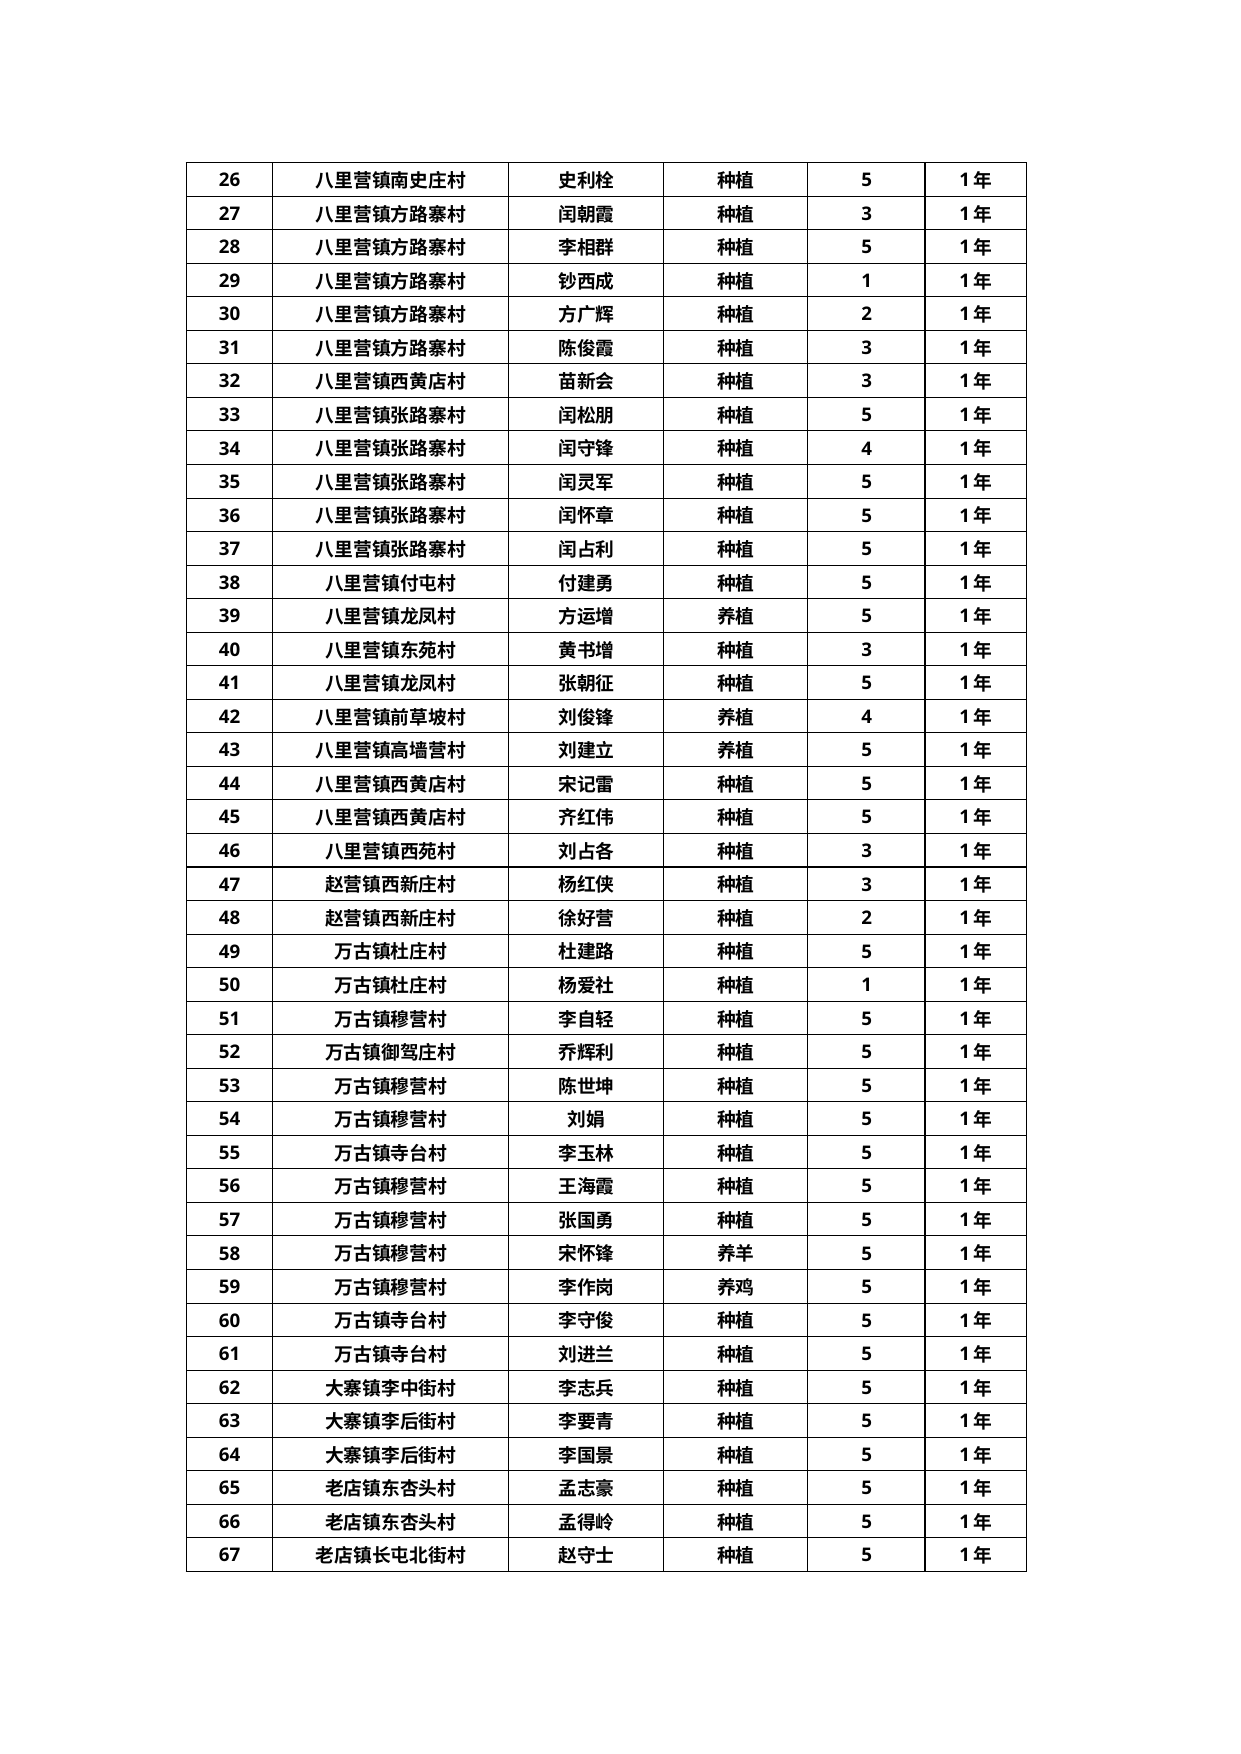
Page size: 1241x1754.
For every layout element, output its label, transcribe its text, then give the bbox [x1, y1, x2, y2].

table_cell 63 [187, 1404, 272, 1437]
table_cell 种植 [664, 1169, 807, 1202]
table_cell 养植 [664, 700, 807, 732]
table_cell 4 [808, 700, 924, 732]
table_cell 46 [187, 834, 272, 866]
table_cell 40 [187, 633, 272, 665]
table_cell 64 [187, 1438, 272, 1470]
table_cell 万古镇穆营村 [273, 1169, 508, 1202]
table_cell 57 [187, 1203, 272, 1235]
table_cell 2 [808, 901, 924, 933]
table_cell 1年 [926, 733, 1026, 766]
table_cell 种植 [664, 297, 807, 330]
table_cell 大寨镇李后街村 [273, 1438, 508, 1470]
table_cell 1年 [926, 331, 1026, 363]
table_cell 3 [808, 868, 924, 900]
table_cell 49 [187, 935, 272, 967]
table_cell 万古镇穆营村 [273, 1002, 508, 1034]
table_cell 种植 [664, 1538, 807, 1571]
table_cell 种植 [664, 431, 807, 464]
table_cell 60 [187, 1304, 272, 1336]
table_cell 八里营镇西黄店村 [273, 767, 508, 799]
table_cell 58 [187, 1236, 272, 1269]
table_cell 5 [808, 800, 924, 833]
table_cell 万古镇御驾庄村 [273, 1035, 508, 1068]
table_cell 5 [808, 465, 924, 497]
table_cell 种植 [664, 1505, 807, 1537]
table_cell 万古镇穆营村 [273, 1270, 508, 1302]
table_cell 种植 [664, 163, 807, 196]
table_cell 闰怀章 [509, 499, 663, 531]
table_cell 61 [187, 1337, 272, 1369]
table_cell 养羊 [664, 1236, 807, 1269]
table_cell 53 [187, 1069, 272, 1101]
table_cell 万古镇杜庄村 [273, 935, 508, 967]
table_cell 1年 [926, 197, 1026, 229]
table_cell 万古镇寺台村 [273, 1337, 508, 1369]
table_cell 八里营镇西苑村 [273, 834, 508, 866]
table_cell 种植 [664, 398, 807, 430]
table_cell 1年 [926, 230, 1026, 263]
table_cell 史利栓 [509, 163, 663, 196]
table_cell 5 [808, 1337, 924, 1369]
table_cell 李自轻 [509, 1002, 663, 1034]
table_cell 1年 [926, 935, 1026, 967]
table_cell 5 [808, 599, 924, 632]
table_cell 1年 [926, 1035, 1026, 1068]
table_cell 3 [808, 364, 924, 397]
table_cell 30 [187, 297, 272, 330]
table_cell 32 [187, 364, 272, 397]
table_cell 种植 [664, 1438, 807, 1470]
table_cell 41 [187, 666, 272, 699]
table_cell 种植 [664, 566, 807, 598]
table_cell 闰占利 [509, 532, 663, 564]
table_cell 50 [187, 968, 272, 1001]
table_cell 八里营镇西黄店村 [273, 800, 508, 833]
table_cell 3 [808, 331, 924, 363]
table_cell 养植 [664, 733, 807, 766]
table_cell 养鸡 [664, 1270, 807, 1302]
table_cell 1年 [926, 800, 1026, 833]
table_cell 王海霞 [509, 1169, 663, 1202]
table_cell 闰松朋 [509, 398, 663, 430]
table_cell 八里营镇付屯村 [273, 566, 508, 598]
table_cell 36 [187, 499, 272, 531]
table_cell 老店镇长屯北街村 [273, 1538, 508, 1571]
table_cell 56 [187, 1169, 272, 1202]
table_cell 陈世坤 [509, 1069, 663, 1101]
table_cell 1年 [926, 1102, 1026, 1135]
table_cell 种植 [664, 1069, 807, 1101]
table_cell 八里营镇张路寨村 [273, 465, 508, 497]
table_cell 1年 [926, 1136, 1026, 1168]
table_cell 齐红伟 [509, 800, 663, 833]
table_cell 李守俊 [509, 1304, 663, 1336]
table_cell 5 [808, 499, 924, 531]
table_cell 34 [187, 431, 272, 464]
table_cell 万古镇杜庄村 [273, 968, 508, 1001]
table_cell 1年 [926, 398, 1026, 430]
table_cell 孟得岭 [509, 1505, 663, 1537]
table_cell 5 [808, 1404, 924, 1437]
table_cell 赵守士 [509, 1538, 663, 1571]
table_cell 3 [808, 197, 924, 229]
table_cell 1年 [926, 1404, 1026, 1437]
table_cell 刘建立 [509, 733, 663, 766]
table_cell 5 [808, 1304, 924, 1336]
table_cell 李志兵 [509, 1371, 663, 1403]
table_cell 1年 [926, 1236, 1026, 1269]
table_cell 赵营镇西新庄村 [273, 901, 508, 933]
table_cell 1年 [926, 1371, 1026, 1403]
table_cell 5 [808, 1438, 924, 1470]
table_cell 5 [808, 1069, 924, 1101]
table_cell 59 [187, 1270, 272, 1302]
table_cell 种植 [664, 834, 807, 866]
table_cell 5 [808, 1203, 924, 1235]
table_cell 刘进兰 [509, 1337, 663, 1369]
table_cell 39 [187, 599, 272, 632]
table_cell 种植 [664, 666, 807, 699]
table_cell 1年 [926, 1069, 1026, 1101]
table_cell 3 [808, 633, 924, 665]
table_cell 种植 [664, 230, 807, 263]
table_cell 1年 [926, 1471, 1026, 1504]
table_cell 1年 [926, 1337, 1026, 1369]
table_cell 八里营镇方路寨村 [273, 197, 508, 229]
table_cell 5 [808, 1505, 924, 1537]
table_cell 1年 [926, 1438, 1026, 1470]
table_cell 42 [187, 700, 272, 732]
table_cell 5 [808, 1236, 924, 1269]
table_cell 李相群 [509, 230, 663, 263]
table_cell 4 [808, 431, 924, 464]
table_cell 杨爱社 [509, 968, 663, 1001]
table_cell 1年 [926, 1002, 1026, 1034]
table_cell 48 [187, 901, 272, 933]
table_cell 1年 [926, 834, 1026, 866]
table_cell 5 [808, 230, 924, 263]
table_cell 43 [187, 733, 272, 766]
table_cell 67 [187, 1538, 272, 1571]
table_cell 老店镇东杏头村 [273, 1471, 508, 1504]
table_cell 1年 [926, 532, 1026, 564]
table_cell 方广辉 [509, 297, 663, 330]
table_cell 1年 [926, 868, 1026, 900]
table_cell 55 [187, 1136, 272, 1168]
table_cell 5 [808, 566, 924, 598]
table_cell 种植 [664, 1471, 807, 1504]
table_cell 5 [808, 1002, 924, 1034]
table_cell 种植 [664, 331, 807, 363]
table_cell 1年 [926, 599, 1026, 632]
table_cell 28 [187, 230, 272, 263]
table_cell 李国景 [509, 1438, 663, 1470]
table_cell 黄书增 [509, 633, 663, 665]
table_cell 万古镇寺台村 [273, 1136, 508, 1168]
table_cell 5 [808, 767, 924, 799]
table_cell 1年 [926, 1304, 1026, 1336]
table_cell 1年 [926, 901, 1026, 933]
table_cell 1年 [926, 1270, 1026, 1302]
table_cell 1年 [926, 465, 1026, 497]
table_cell 种植 [664, 465, 807, 497]
table_cell 44 [187, 767, 272, 799]
table_cell 38 [187, 566, 272, 598]
table_cell 2 [808, 297, 924, 330]
table_cell 八里营镇张路寨村 [273, 431, 508, 464]
table_cell 万古镇穆营村 [273, 1236, 508, 1269]
table_cell 钞西成 [509, 264, 663, 296]
table_cell 31 [187, 331, 272, 363]
table_cell 李玉林 [509, 1136, 663, 1168]
table_cell 种植 [664, 1404, 807, 1437]
table_cell 5 [808, 398, 924, 430]
table_cell 1年 [926, 767, 1026, 799]
table_cell 刘俊锋 [509, 700, 663, 732]
table_cell 5 [808, 1035, 924, 1068]
table_cell 5 [808, 1471, 924, 1504]
table_cell 种植 [664, 1102, 807, 1135]
table_cell 种植 [664, 197, 807, 229]
table_cell 1年 [926, 163, 1026, 196]
table_cell 5 [808, 1538, 924, 1571]
table_cell 66 [187, 1505, 272, 1537]
table_cell 种植 [664, 499, 807, 531]
table_cell 闰朝霞 [509, 197, 663, 229]
table_cell 5 [808, 1270, 924, 1302]
table_cell 老店镇东杏头村 [273, 1505, 508, 1537]
table_cell 大寨镇李中街村 [273, 1371, 508, 1403]
table_cell 5 [808, 1102, 924, 1135]
table_cell 种植 [664, 633, 807, 665]
table_cell 八里营镇龙凤村 [273, 666, 508, 699]
table_cell 种植 [664, 1035, 807, 1068]
table_cell 八里营镇张路寨村 [273, 532, 508, 564]
table_cell 八里营镇方路寨村 [273, 331, 508, 363]
table_cell 51 [187, 1002, 272, 1034]
table_cell 45 [187, 800, 272, 833]
table_cell 万古镇寺台村 [273, 1304, 508, 1336]
table_cell 八里营镇龙凤村 [273, 599, 508, 632]
table_cell 八里营镇方路寨村 [273, 297, 508, 330]
table_cell 1年 [926, 566, 1026, 598]
table_cell 八里营镇张路寨村 [273, 499, 508, 531]
table_cell 张国勇 [509, 1203, 663, 1235]
table_cell 1年 [926, 633, 1026, 665]
table_cell 5 [808, 1371, 924, 1403]
table_cell 张朝征 [509, 666, 663, 699]
table_cell 29 [187, 264, 272, 296]
table_cell 李要青 [509, 1404, 663, 1437]
table_cell 付建勇 [509, 566, 663, 598]
table_cell 宋记雷 [509, 767, 663, 799]
table_cell 5 [808, 1136, 924, 1168]
table_cell 1年 [926, 1505, 1026, 1537]
table_cell 37 [187, 532, 272, 564]
table_cell 种植 [664, 1136, 807, 1168]
table_cell 种植 [664, 1371, 807, 1403]
table_cell 种植 [664, 968, 807, 1001]
table_cell 1年 [926, 700, 1026, 732]
table_cell 种植 [664, 1337, 807, 1369]
table_cell 陈俊霞 [509, 331, 663, 363]
table_cell 种植 [664, 901, 807, 933]
table_cell 闰守锋 [509, 431, 663, 464]
table_cell 1年 [926, 968, 1026, 1001]
table_cell 种植 [664, 868, 807, 900]
table_cell 27 [187, 197, 272, 229]
table_cell 万古镇穆营村 [273, 1203, 508, 1235]
table_cell 闰灵军 [509, 465, 663, 497]
table_cell 八里营镇高墙营村 [273, 733, 508, 766]
table_cell 杜建路 [509, 935, 663, 967]
table_cell 大寨镇李后街村 [273, 1404, 508, 1437]
table_cell 八里营镇东苑村 [273, 633, 508, 665]
table_cell 孟志豪 [509, 1471, 663, 1504]
table_cell 养植 [664, 599, 807, 632]
table_cell 3 [808, 834, 924, 866]
table_cell 方运增 [509, 599, 663, 632]
table_cell 26 [187, 163, 272, 196]
table_cell 李作岗 [509, 1270, 663, 1302]
table_cell 八里营镇南史庄村 [273, 163, 508, 196]
table_cell 5 [808, 733, 924, 766]
table_cell 1年 [926, 297, 1026, 330]
table_cell 种植 [664, 1203, 807, 1235]
table_cell 万古镇穆营村 [273, 1102, 508, 1135]
table_cell 5 [808, 532, 924, 564]
table_cell 种植 [664, 1002, 807, 1034]
table_cell 1年 [926, 1538, 1026, 1571]
table_cell 5 [808, 163, 924, 196]
table_cell 47 [187, 868, 272, 900]
table_cell 种植 [664, 935, 807, 967]
table_cell 赵营镇西新庄村 [273, 868, 508, 900]
table_cell 宋怀锋 [509, 1236, 663, 1269]
table_cell 徐好营 [509, 901, 663, 933]
table_cell 1年 [926, 431, 1026, 464]
table_cell 52 [187, 1035, 272, 1068]
table_cell 35 [187, 465, 272, 497]
table_cell 八里营镇张路寨村 [273, 398, 508, 430]
table_cell 种植 [664, 1304, 807, 1336]
table_cell 1年 [926, 264, 1026, 296]
table_cell 1 [808, 968, 924, 1001]
table_cell 苗新会 [509, 364, 663, 397]
table_cell 种植 [664, 532, 807, 564]
table_cell 5 [808, 1169, 924, 1202]
table_cell 54 [187, 1102, 272, 1135]
table_cell 种植 [664, 767, 807, 799]
table_cell 八里营镇前草坡村 [273, 700, 508, 732]
table_cell 5 [808, 935, 924, 967]
table_cell 62 [187, 1371, 272, 1403]
table_cell 种植 [664, 264, 807, 296]
table_cell 种植 [664, 364, 807, 397]
table_cell 1年 [926, 1203, 1026, 1235]
table_cell 65 [187, 1471, 272, 1504]
table_cell 八里营镇方路寨村 [273, 230, 508, 263]
table_cell 杨红侠 [509, 868, 663, 900]
table_cell 1 [808, 264, 924, 296]
table_cell 33 [187, 398, 272, 430]
table_cell 种植 [664, 800, 807, 833]
table_cell 刘娟 [509, 1102, 663, 1135]
table_cell 八里营镇西黄店村 [273, 364, 508, 397]
table_cell 乔辉利 [509, 1035, 663, 1068]
table_cell 万古镇穆营村 [273, 1069, 508, 1101]
table_cell 5 [808, 666, 924, 699]
table_cell 1年 [926, 364, 1026, 397]
table_cell 1年 [926, 1169, 1026, 1202]
table_cell 八里营镇方路寨村 [273, 264, 508, 296]
table_cell 1年 [926, 499, 1026, 531]
table_cell 刘占各 [509, 834, 663, 866]
table_cell 1年 [926, 666, 1026, 699]
